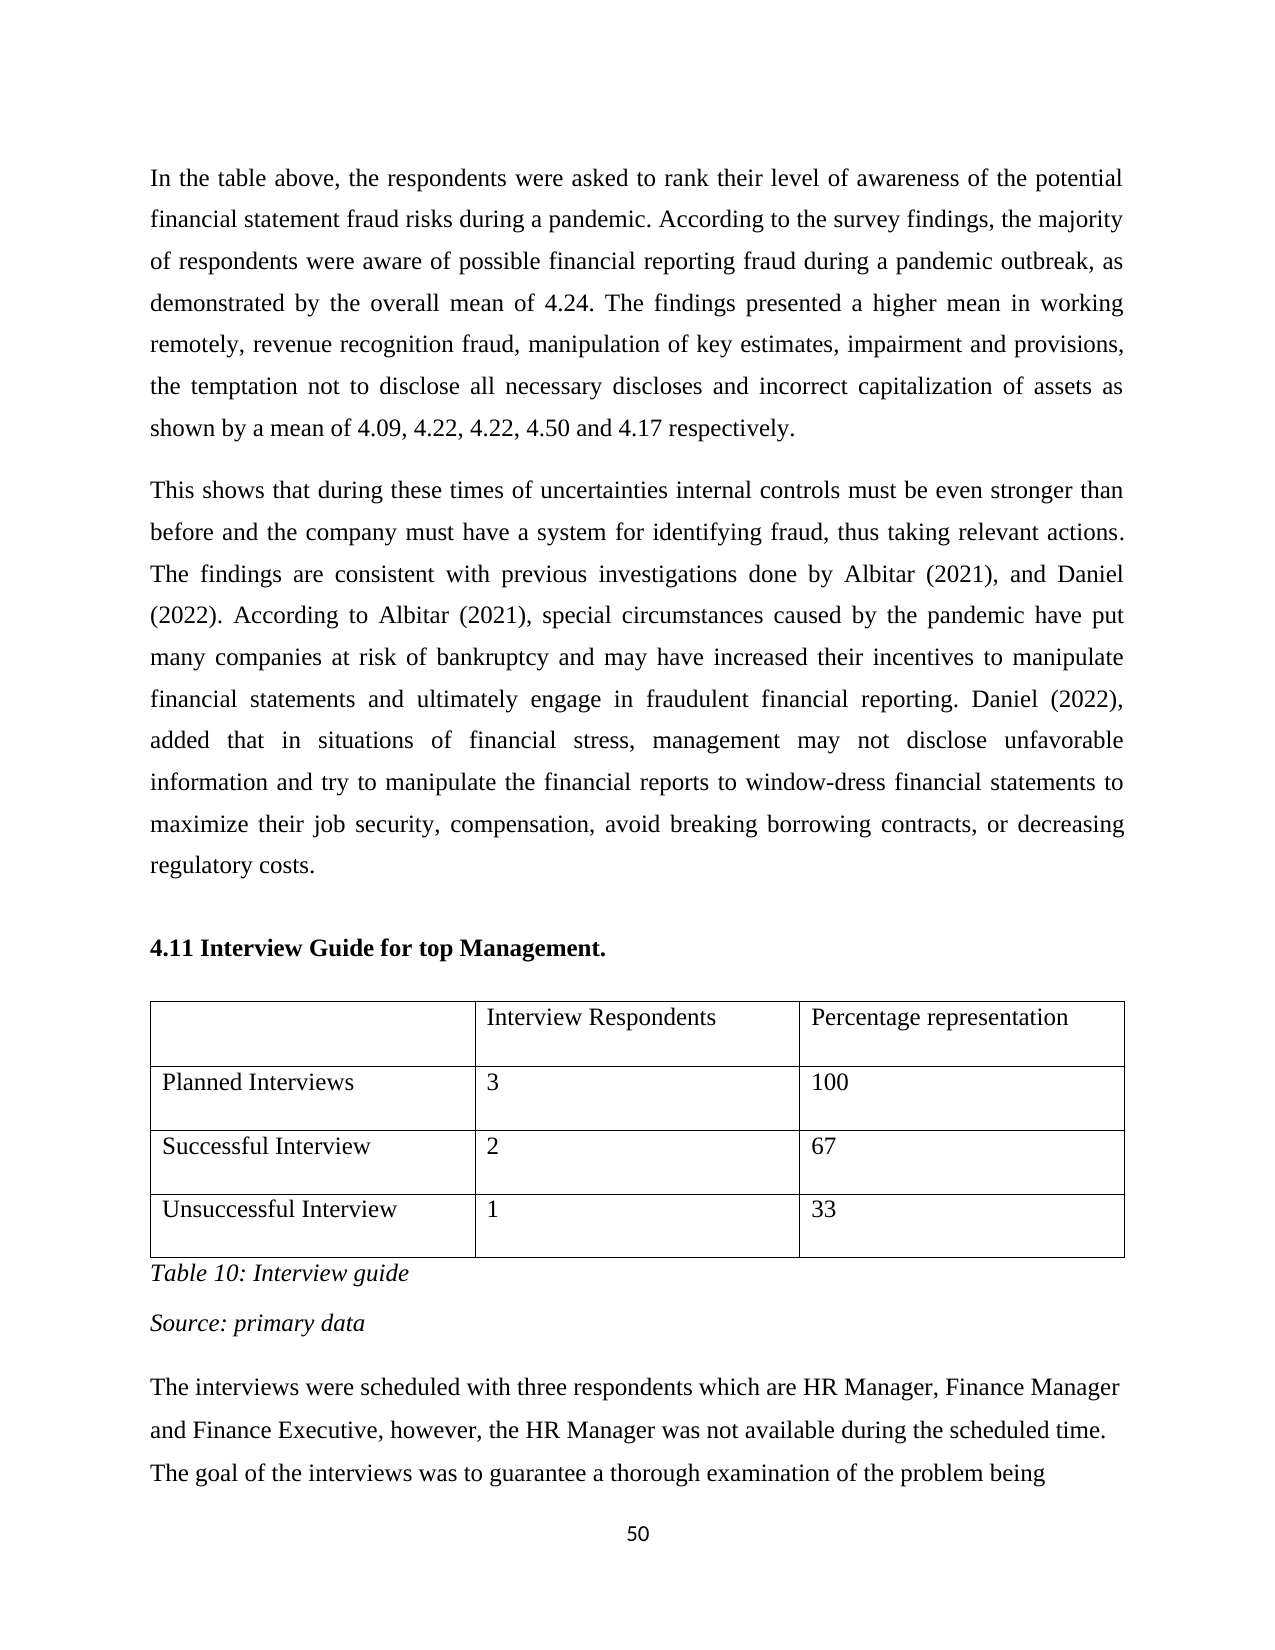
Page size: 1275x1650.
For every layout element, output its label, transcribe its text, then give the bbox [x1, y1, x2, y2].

table_cell Unsuccessful Interview [151, 1195, 475, 1257]
subtitle 4.11 Interview Guide for top Management. [150, 933, 1125, 962]
table_cell Planned Interviews [151, 1067, 475, 1130]
table_cell 3 [476, 1067, 799, 1130]
table_header Interview Respondents [476, 1002, 799, 1066]
text Source: primary data [150, 1308, 1125, 1337]
table_cell 1 [476, 1195, 799, 1257]
table_cell Successful Interview [151, 1131, 475, 1193]
text This shows that during these times of uncertainties internal controls must be even stronger than before and the company must have a system for identifying fraud, thus taking relevant actions. The findings are consistent with previous investigations done by Albitar (2021), and Daniel (2022). According to Albitar (2021), special circumstances caused by the pandemic have put many companies at risk of bankruptcy and may have increased their incentives to manipulate financial statements and ultimately engage in fraudulent financial reporting. Daniel (2022), added that in situations of financial stress, management may not disclose unfavorable information and try to manipulate the financial reports to window-dress financial statements to maximize their job security, compensation, avoid breaking borrowing contracts, or decreasing regulatory costs. [150, 462, 1125, 879]
table_cell 2 [476, 1131, 799, 1193]
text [150, 1372, 1125, 1487]
text Table 10: Interview guide [150, 1258, 1125, 1287]
table_cell 33 [800, 1195, 1124, 1257]
table_header Percentage representation [800, 1002, 1124, 1066]
text In the table above, the respondents were asked to rank their level of awareness of the potential financial statement fraud risks during a pandemic. According to the survey findings, the majority of respondents were aware of possible financial reporting fraud during a pandemic outbreak, as demonstrated by the overall mean of 4.24. The findings presented a higher mean in working remotely, revenue recognition fraud, manipulation of key estimates, impairment and provisions, the temptation not to disclose all necessary discloses and incorrect capitalization of assets as shown by a mean of 4.09, 4.22, 4.22, 4.50 and 4.17 respectively. [150, 150, 1125, 442]
table_cell 67 [800, 1131, 1124, 1193]
table_cell 100 [800, 1067, 1124, 1130]
table_header [151, 1002, 475, 1066]
